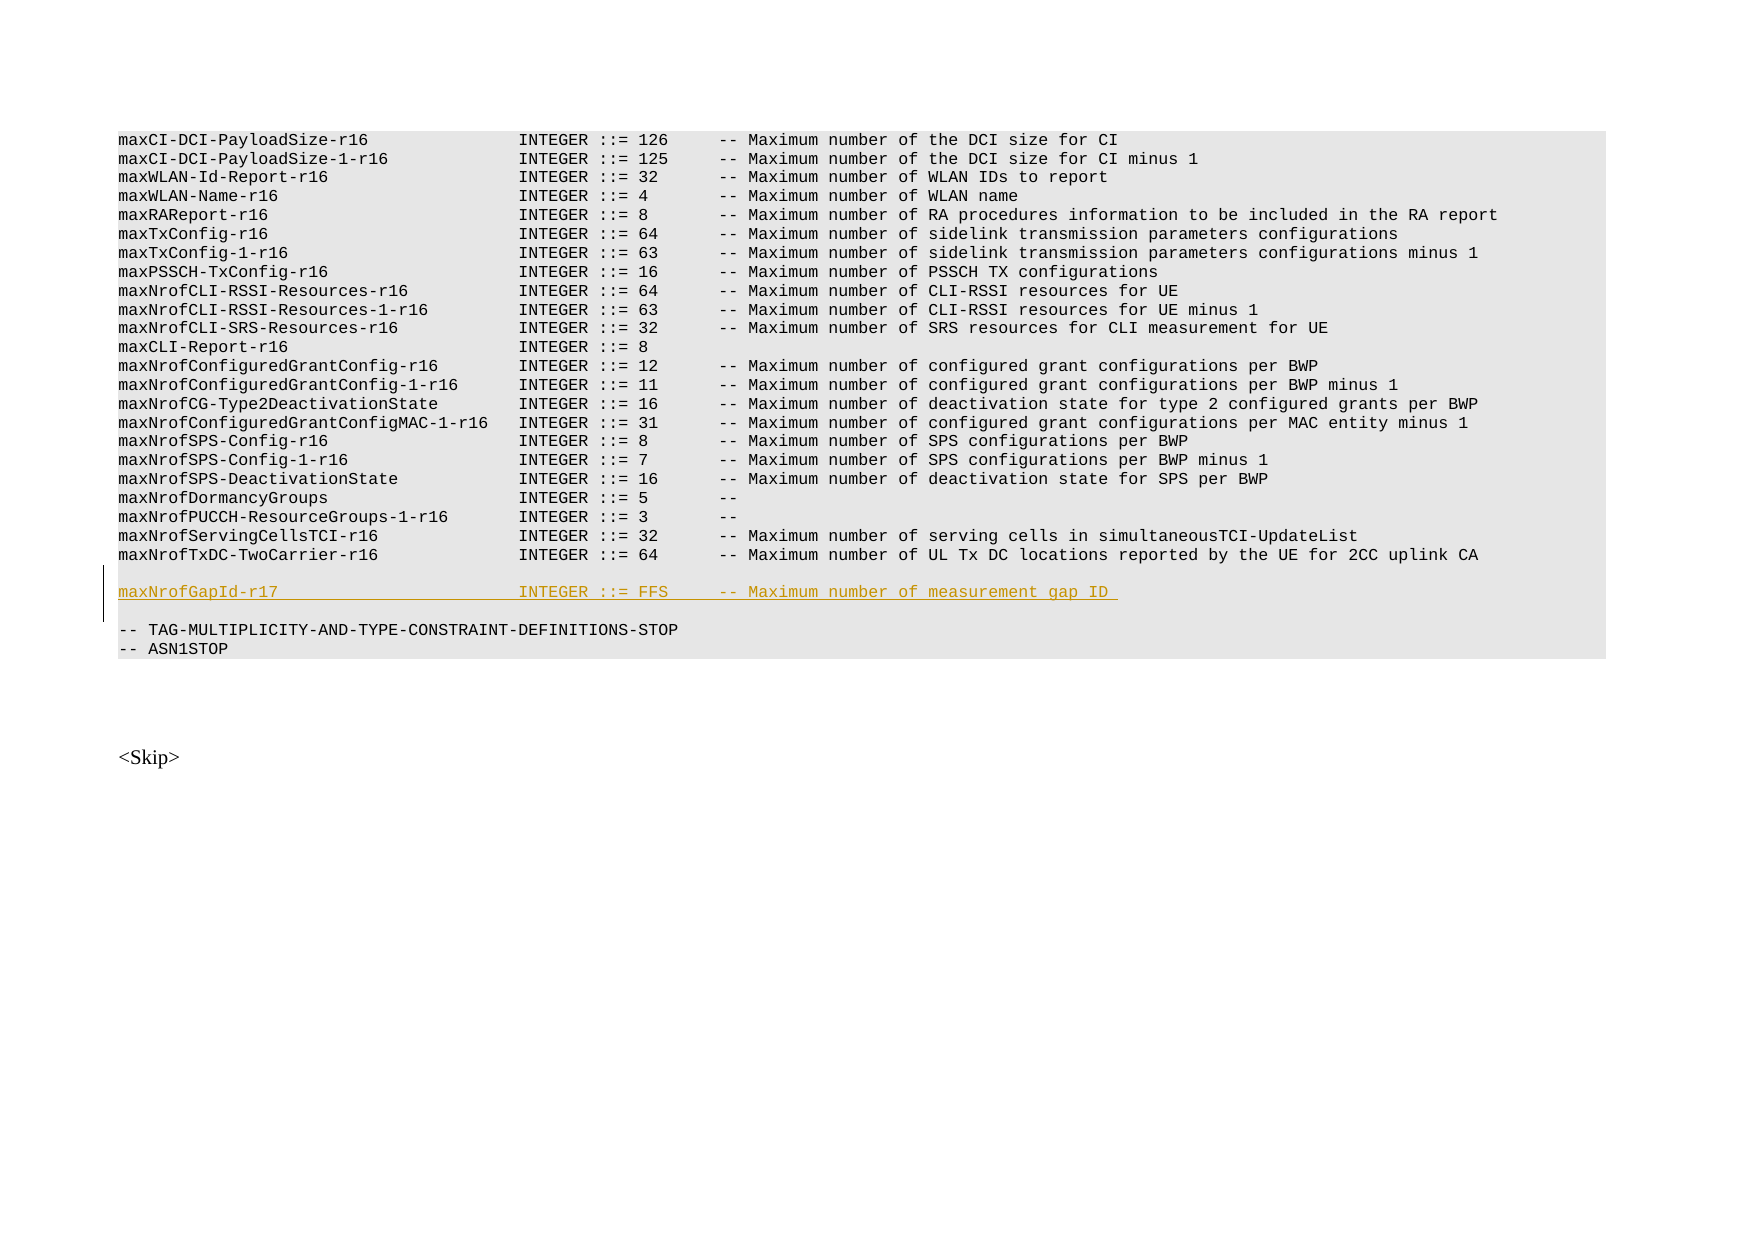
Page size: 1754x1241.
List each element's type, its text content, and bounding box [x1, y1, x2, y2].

text maxCI-DCI-PayloadSize-r16 INTEGER ::= 126 -- Maximum number of the DCI size for CI [118, 131, 1606, 150]
text maxNrofCLI-RSSI-Resources-1-r16 INTEGER ::= 63 -- Maximum number of CLI-RSSI resources for UE minus 1 [118, 301, 1606, 320]
text maxRAReport-r16 INTEGER ::= 8 -- Maximum number of RA procedures information to be included in the RA report [118, 207, 1606, 226]
text maxNrofCG-Type2DeactivationState INTEGER ::= 16 -- Maximum number of deactivation state for type 2 configured grants per BWP [118, 395, 1606, 414]
text maxCI-DCI-PayloadSize-1-r16 INTEGER ::= 125 -- Maximum number of the DCI size for CI minus 1 [118, 150, 1606, 169]
text maxNrofConfiguredGrantConfigMAC-1-r16 INTEGER ::= 31 -- Maximum number of configured grant configurations per MAC entity minus 1 [118, 414, 1606, 433]
text maxNrofConfiguredGrantConfig-1-r16 INTEGER ::= 11 -- Maximum number of configured grant configurations per BWP minus 1 [118, 376, 1606, 395]
text maxWLAN-Name-r16 INTEGER ::= 4 -- Maximum number of WLAN name [118, 188, 1606, 207]
text <Skip> [118, 745, 1606, 769]
text maxWLAN-Id-Report-r16 INTEGER ::= 32 -- Maximum number of WLAN IDs to report [118, 169, 1606, 188]
text maxTxConfig-r16 INTEGER ::= 64 -- Maximum number of sidelink transmission parameters configurations [118, 226, 1606, 244]
text maxCLI-Report-r16 INTEGER ::= 8 [118, 339, 1606, 358]
text maxNrofPUCCH-ResourceGroups-1-r16 INTEGER ::= 3 -- [118, 508, 1606, 527]
text maxNrofDormancyGroups INTEGER ::= 5 -- [118, 489, 1606, 508]
text maxNrofSPS-DeactivationState INTEGER ::= 16 -- Maximum number of deactivation state for SPS per BWP [118, 471, 1606, 489]
text -- TAG-MULTIPLICITY-AND-TYPE-CONSTRAINT-DEFINITIONS-STOP [118, 622, 1606, 640]
text maxNrofCLI-SRS-Resources-r16 INTEGER ::= 32 -- Maximum number of SRS resources for CLI measurement for UE [118, 320, 1606, 339]
text maxNrofSPS-Config-r16 INTEGER ::= 8 -- Maximum number of SPS configurations per BWP [118, 433, 1606, 452]
text maxNrofSPS-Config-1-r16 INTEGER ::= 7 -- Maximum number of SPS configurations per BWP minus 1 [118, 452, 1606, 471]
text maxPSSCH-TxConfig-r16 INTEGER ::= 16 -- Maximum number of PSSCH TX configurations [118, 263, 1606, 282]
text maxNrofCLI-RSSI-Resources-r16 INTEGER ::= 64 -- Maximum number of CLI-RSSI resources for UE [118, 282, 1606, 301]
text maxTxConfig-1-r16 INTEGER ::= 63 -- Maximum number of sidelink transmission parameters configurations minus 1 [118, 244, 1606, 263]
text maxNrofConfiguredGrantConfig-r16 INTEGER ::= 12 -- Maximum number of configured grant configurations per BWP [118, 358, 1606, 376]
text -- ASN1STOP [118, 640, 1606, 659]
text maxNrofTxDC-TwoCarrier-r16 INTEGER ::= 64 -- Maximum number of UL Tx DC locations reported by the UE for 2CC uplink CA [118, 546, 1606, 565]
text maxNrofServingCellsTCI-r16 INTEGER ::= 32 -- Maximum number of serving cells in simultaneousTCI-UpdateList [118, 527, 1606, 546]
